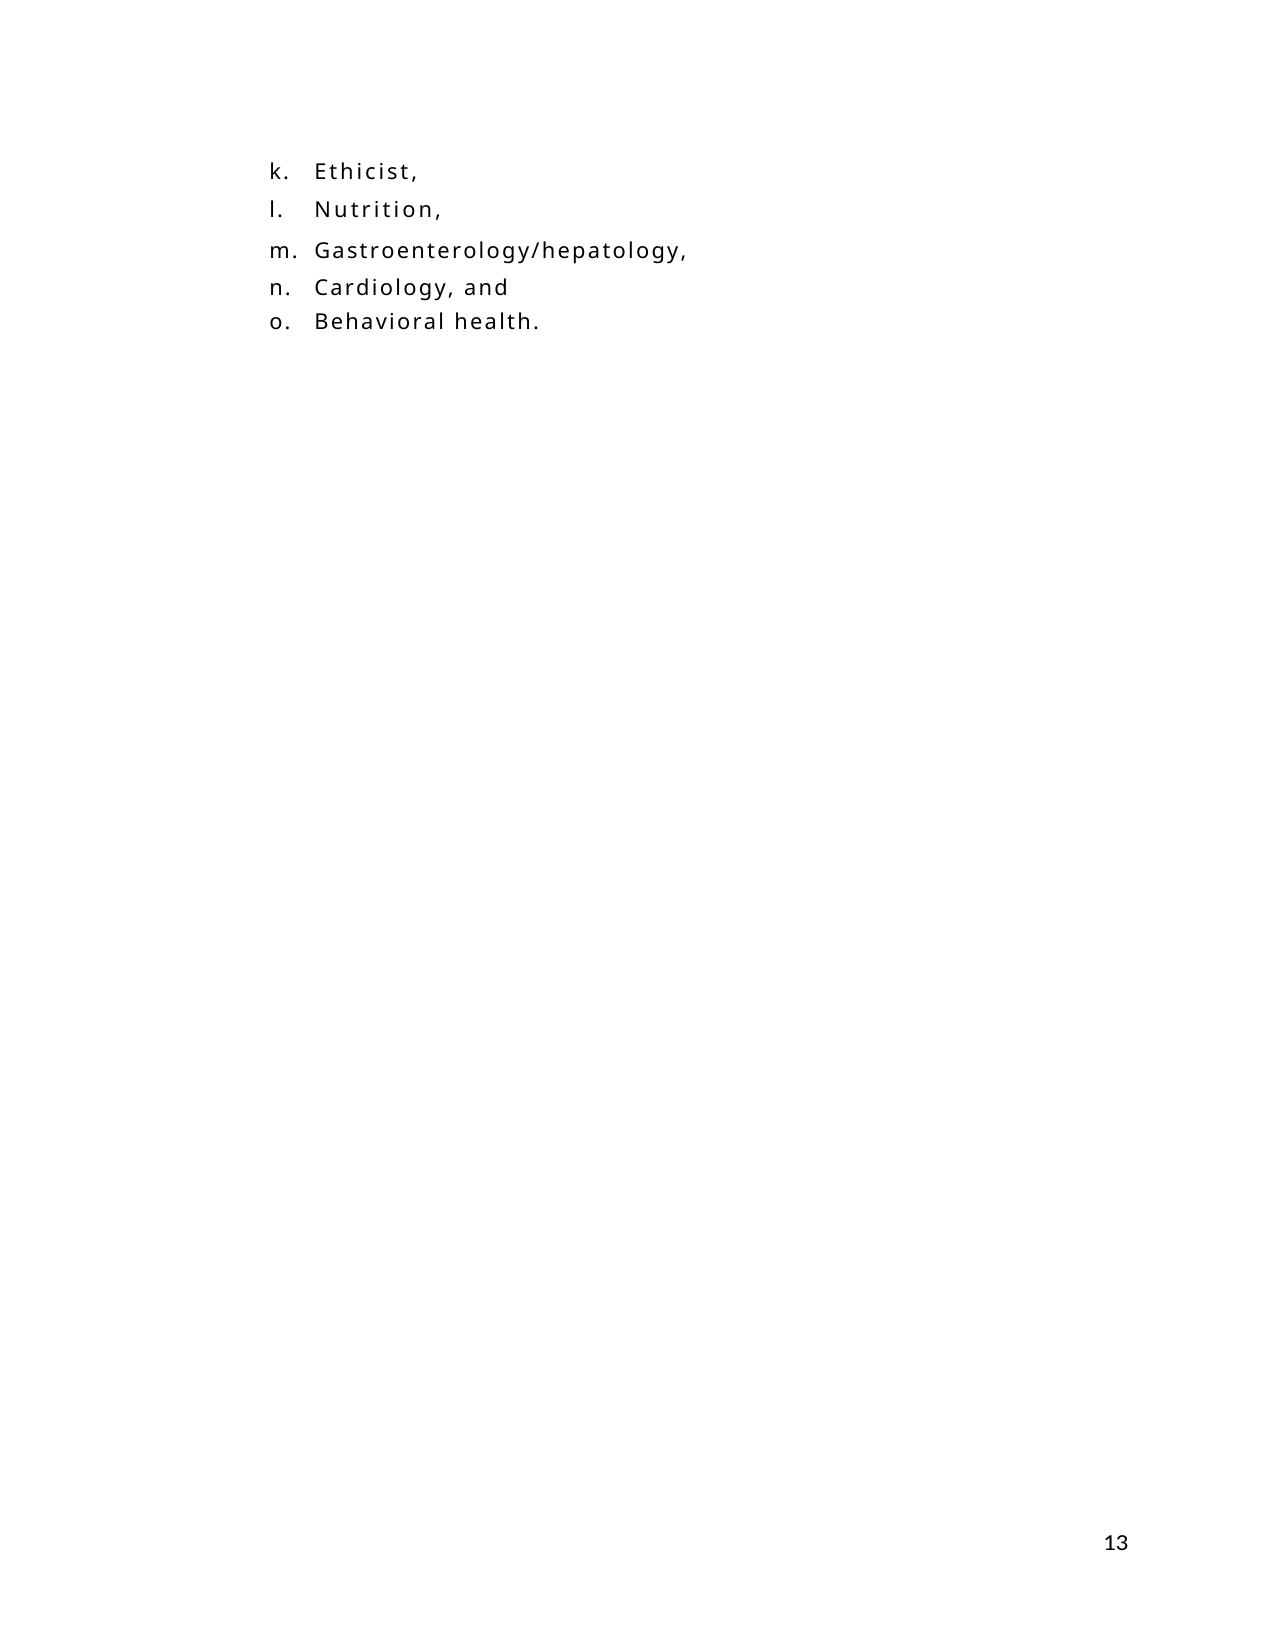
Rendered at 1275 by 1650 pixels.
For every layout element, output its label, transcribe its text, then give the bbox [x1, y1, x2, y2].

list Cardiology, and [269, 272, 1155, 302]
list Ethicist, [269, 156, 1155, 186]
list Gastroenterology/hepatology, [269, 234, 1155, 264]
list Nutrition, [269, 193, 1155, 223]
list Behavioral health. [269, 309, 1155, 334]
